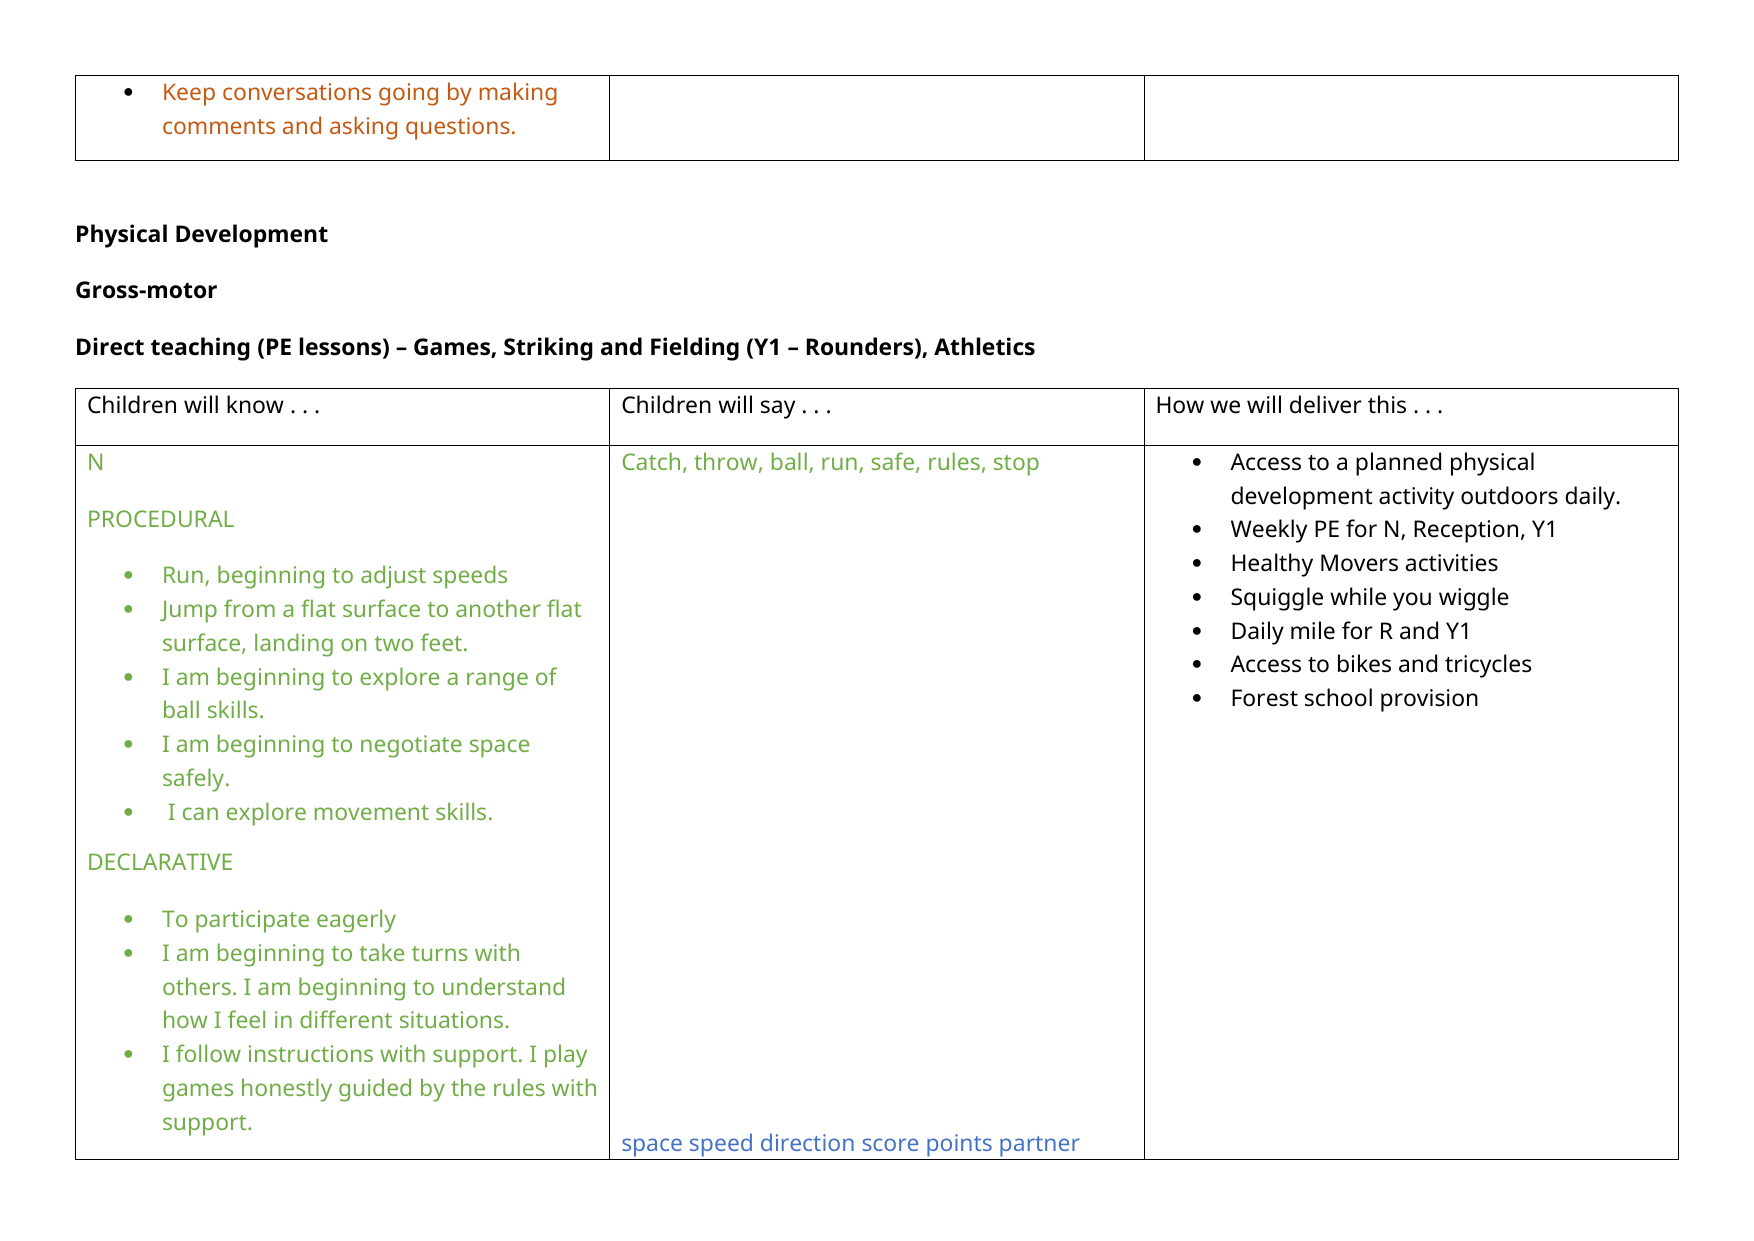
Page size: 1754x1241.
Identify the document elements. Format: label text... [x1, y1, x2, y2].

table_header Children will say . . . [610, 389, 1144, 445]
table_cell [1145, 76, 1678, 160]
text Direct teaching (PE lessons) – Games, Striking and Fielding (Y1 – Rounders), Athletics [75, 331, 1679, 362]
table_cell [610, 76, 1144, 160]
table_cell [610, 446, 1144, 1158]
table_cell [76, 446, 609, 1158]
table_header How we will deliver this . . . [1145, 389, 1678, 445]
text Physical Development [75, 218, 1679, 249]
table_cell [1145, 446, 1678, 1158]
text Gross-motor [75, 274, 1679, 306]
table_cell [76, 76, 609, 160]
table_header Children will know . . . [76, 389, 609, 445]
